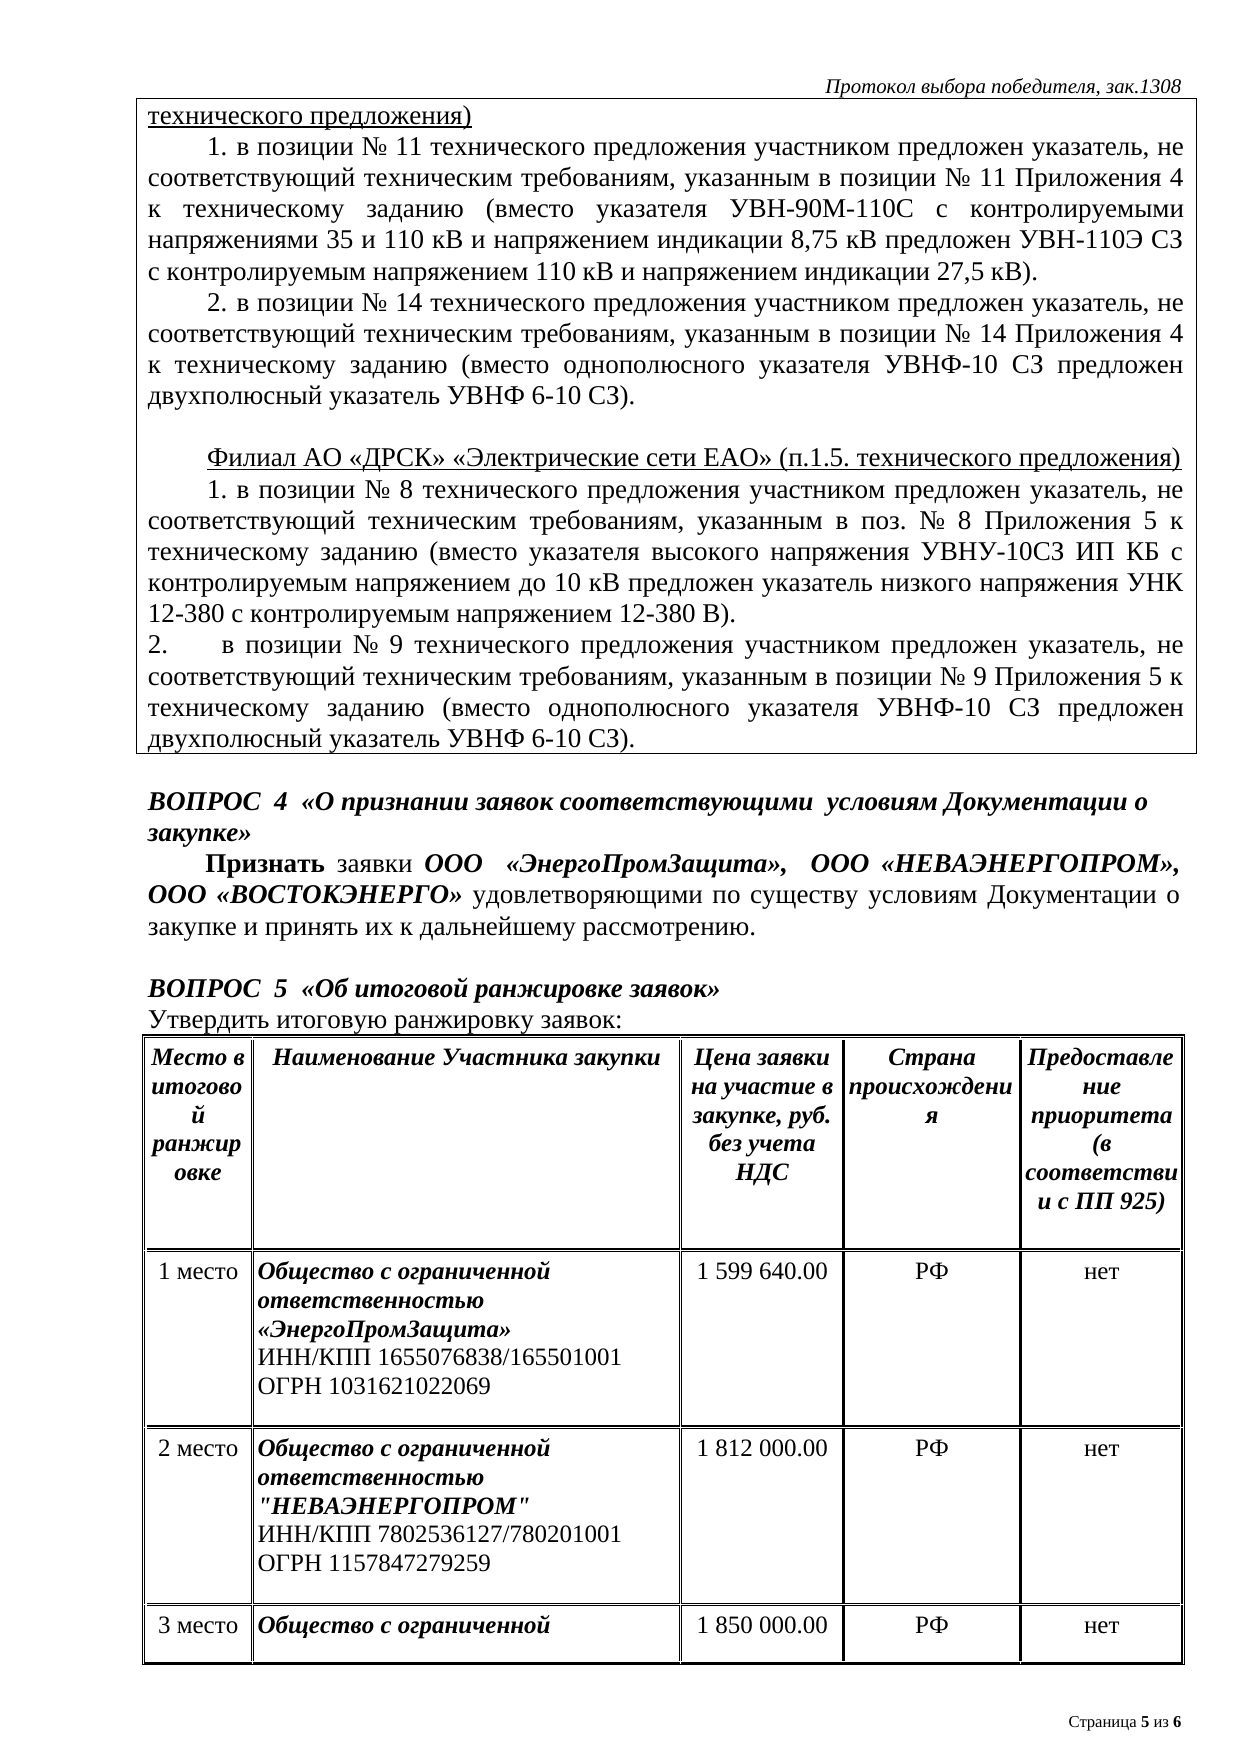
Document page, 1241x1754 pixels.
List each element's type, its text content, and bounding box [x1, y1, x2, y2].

table_cell 1 место [145, 1248, 251, 1425]
table_cell 1 812 000.00 [682, 1429, 842, 1603]
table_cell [137, 99, 1196, 753]
text ВОПРОС 4 «О признании заявок соответствующими условиям Документации о закупке» [148, 785, 1181, 847]
table_cell нет [1022, 1425, 1182, 1603]
table_cell нет [1022, 1248, 1182, 1425]
table_header Место в итоговой ранжировке [145, 1038, 253, 1248]
text Признать заявки ООО «ЭнергоПромЗащита», ООО «НЕВАЭНЕРГОПРОМ», ООО «ВОСТОКЭНЕРГО» удовлетворяющими по существу условиям Документации о закупке и принять их к дальнейшему рассмотрению. [148, 847, 1181, 941]
table_cell 1 599 640.00 [682, 1252, 842, 1425]
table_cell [253, 1606, 681, 1662]
table_header Предоставление приоритета (в соответствии с ПП 925) [1020, 1038, 1181, 1248]
table_cell 3 место [143, 1603, 253, 1662]
text Утвердить итоговую ранжировку заявок: [148, 1003, 1181, 1034]
table_cell РФ [845, 1429, 1019, 1603]
table_cell РФ [843, 1606, 1020, 1662]
table_cell 1 850 000.00 [681, 1606, 843, 1662]
table_cell Общество с ограниченной ответственностью «ЭнергоПромЗащита» ИНН/КПП 1655076838/165501001 ОГРН 1031621022069 [254, 1252, 679, 1425]
table_header Страна происхождения [843, 1038, 1020, 1248]
table_cell 2 место [145, 1425, 251, 1603]
table_cell РФ [845, 1252, 1019, 1425]
table_cell нет [1020, 1603, 1183, 1662]
table_cell Общество с ограниченной ответственностью "НЕВАЭНЕРГОПРОМ" ИНН/КПП 7802536127/780201001 ОГРН 1157847279259 [254, 1429, 679, 1603]
table_header Наименование Участника закупки [253, 1038, 681, 1248]
text ВОПРОС 5 «Об итоговой ранжировке заявок» [148, 972, 1181, 1003]
table_header Цена заявки на участие в закупке, руб. без учета НДС [681, 1038, 843, 1248]
